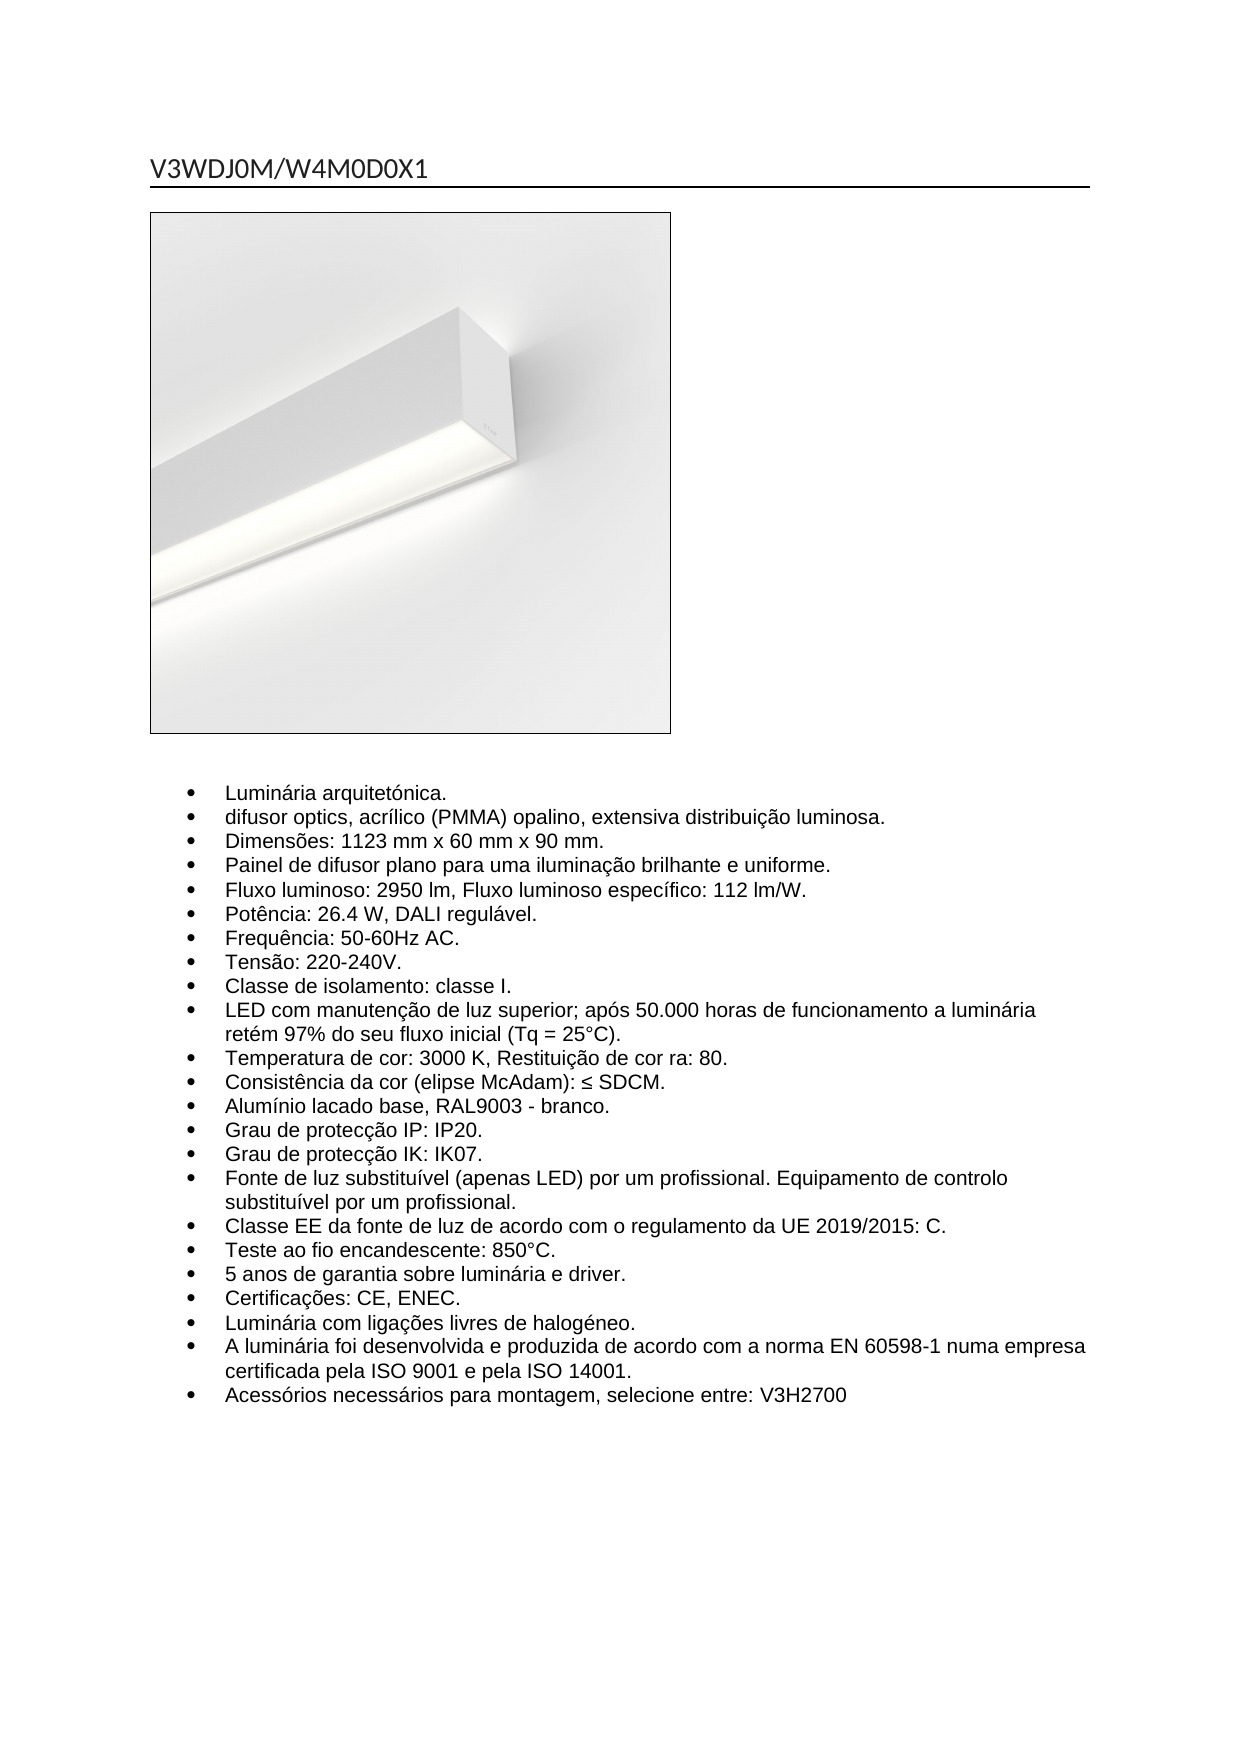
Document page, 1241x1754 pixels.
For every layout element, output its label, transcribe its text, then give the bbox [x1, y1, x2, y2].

list Painel de difusor plano para uma iluminação brilhante e uniforme. [187, 853, 1090, 877]
list Luminária arquitetónica. [187, 781, 1090, 805]
list Fluxo luminoso: 2950 lm, Fluxo luminoso específico: 112 lm/W. [187, 877, 1090, 901]
list Temperatura de cor: 3000 K, Restituição de cor ra: 80. [187, 1046, 1090, 1070]
list difusor optics, acrílico (PMMA) opalino, extensiva distribuição luminosa. [187, 805, 1090, 829]
list Dimensões: 1123 mm x 60 mm x 90 mm. [187, 829, 1090, 853]
list Certificações: CE, ENEC. [187, 1286, 1090, 1310]
list Frequência: 50-60Hz AC. [187, 926, 1090, 949]
list Tensão: 220-240V. [187, 949, 1090, 974]
list Grau de protecção IP: IP20. [187, 1118, 1090, 1142]
list Luminária com ligações livres de halogéneo. [187, 1310, 1090, 1334]
list Classe EE da fonte de luz de acordo com o regulamento da UE 2019/2015: C. [187, 1214, 1090, 1238]
picture [151, 213, 670, 733]
text V3WDJ0M/W4M0D0X1 [150, 150, 1090, 186]
list Acessórios necessários para montagem, selecione entre: V3H2700 [187, 1382, 1090, 1406]
list Potência: 26.4 W, DALI regulável. [187, 901, 1090, 926]
list Classe de isolamento: classe I. [187, 974, 1090, 998]
list Teste ao fio encandescente: 850°C. [187, 1238, 1090, 1262]
list Grau de protecção IK: IK07. [187, 1142, 1090, 1166]
list LED com manutenção de luz superior; após 50.000 horas de funcionamento a luminária retém 97% do seu fluxo inicial (Tq = 25°C). [187, 998, 1090, 1046]
list A luminária foi desenvolvida e produzida de acordo com a norma EN 60598-1 numa empresa certificada pela ISO 9001 e pela ISO 14001. [187, 1334, 1090, 1382]
list Alumínio lacado base, RAL9003 - branco. [187, 1094, 1090, 1118]
list Consistência da cor (elipse McAdam): ≤ SDCM. [187, 1070, 1090, 1094]
list 5 anos de garantia sobre luminária e driver. [187, 1262, 1090, 1286]
list Fonte de luz substituível (apenas LED) por um profissional. Equipamento de controlo substituível por um profissional. [187, 1166, 1090, 1214]
